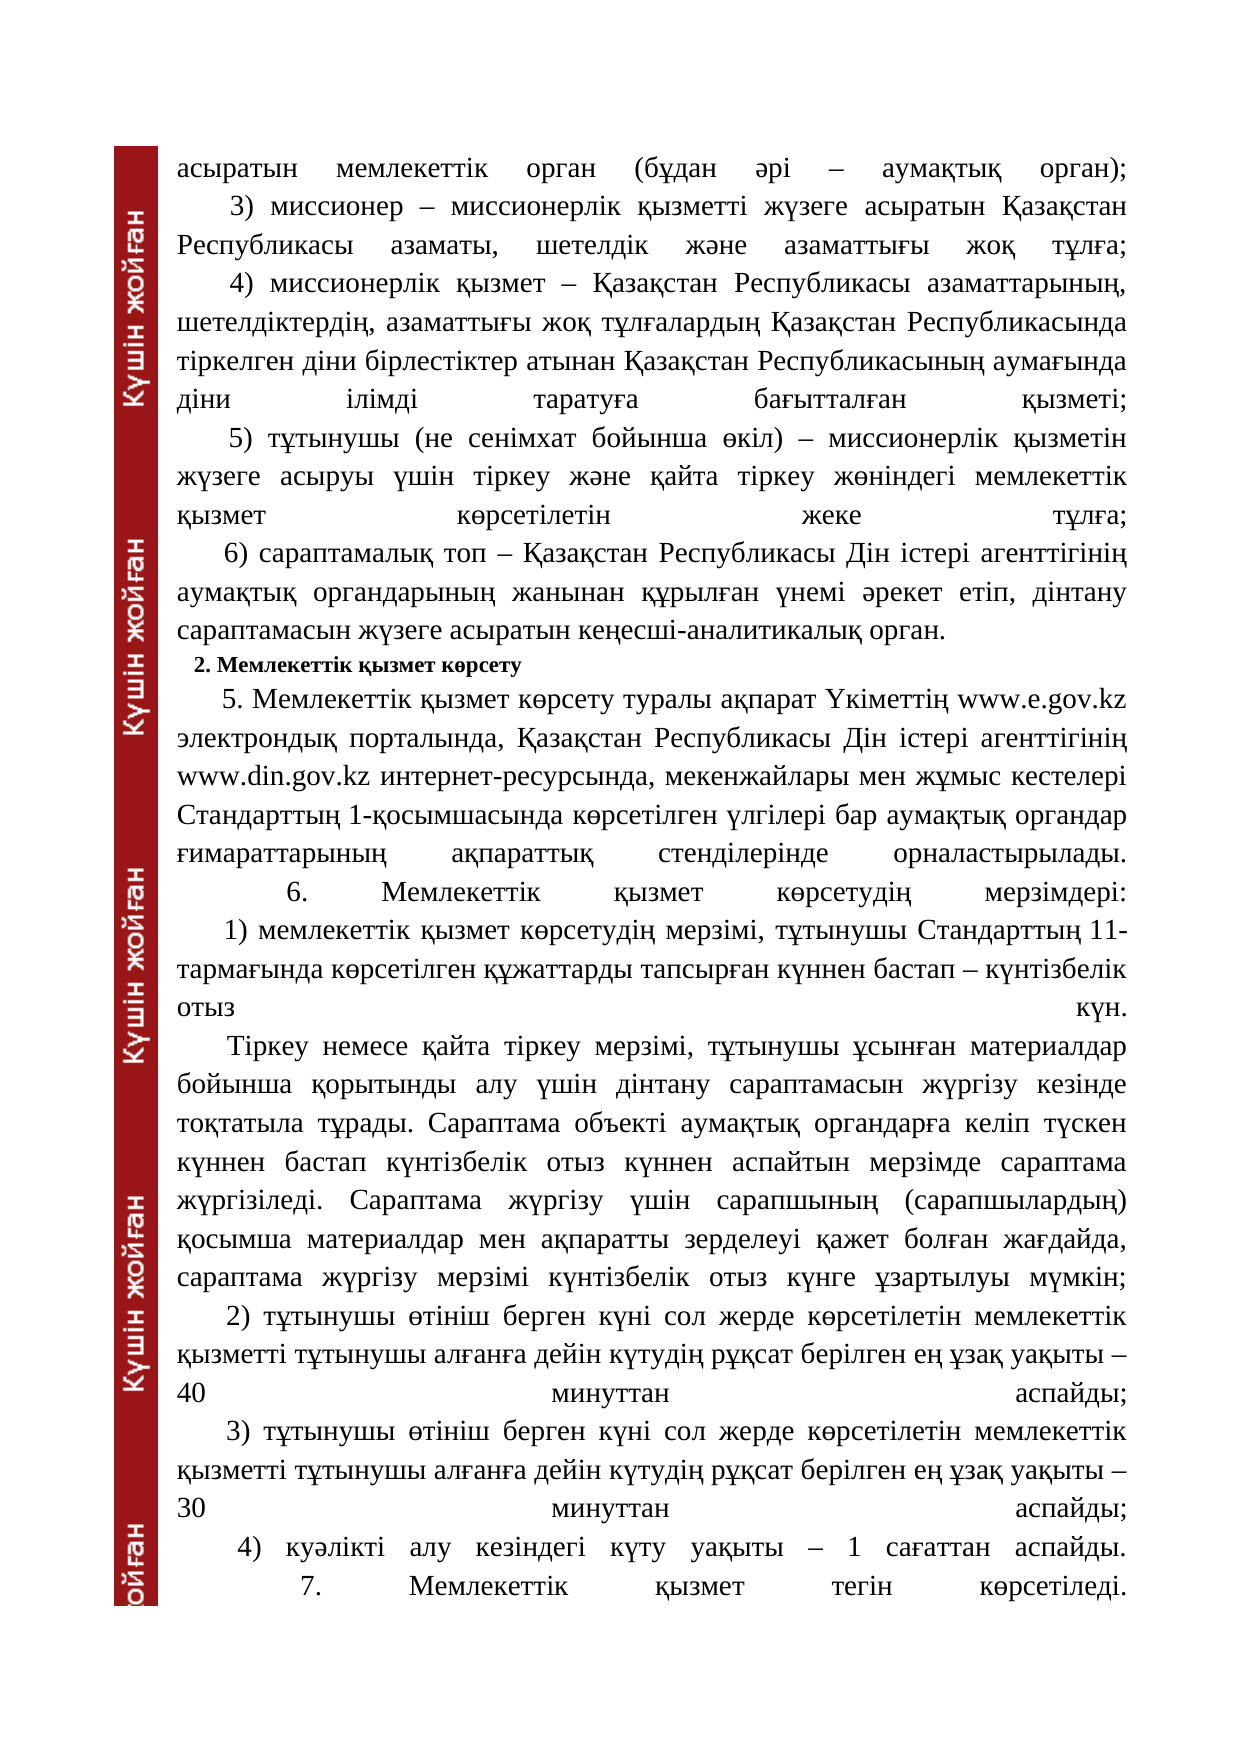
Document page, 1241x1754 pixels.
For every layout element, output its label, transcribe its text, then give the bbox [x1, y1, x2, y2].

picture [114, 146, 158, 150]
text 2. Мемлекеттік қызмет көрсету [112, 651, 1128, 677]
picture [114, 1601, 158, 1606]
picture [114, 646, 158, 651]
picture [114, 677, 158, 681]
